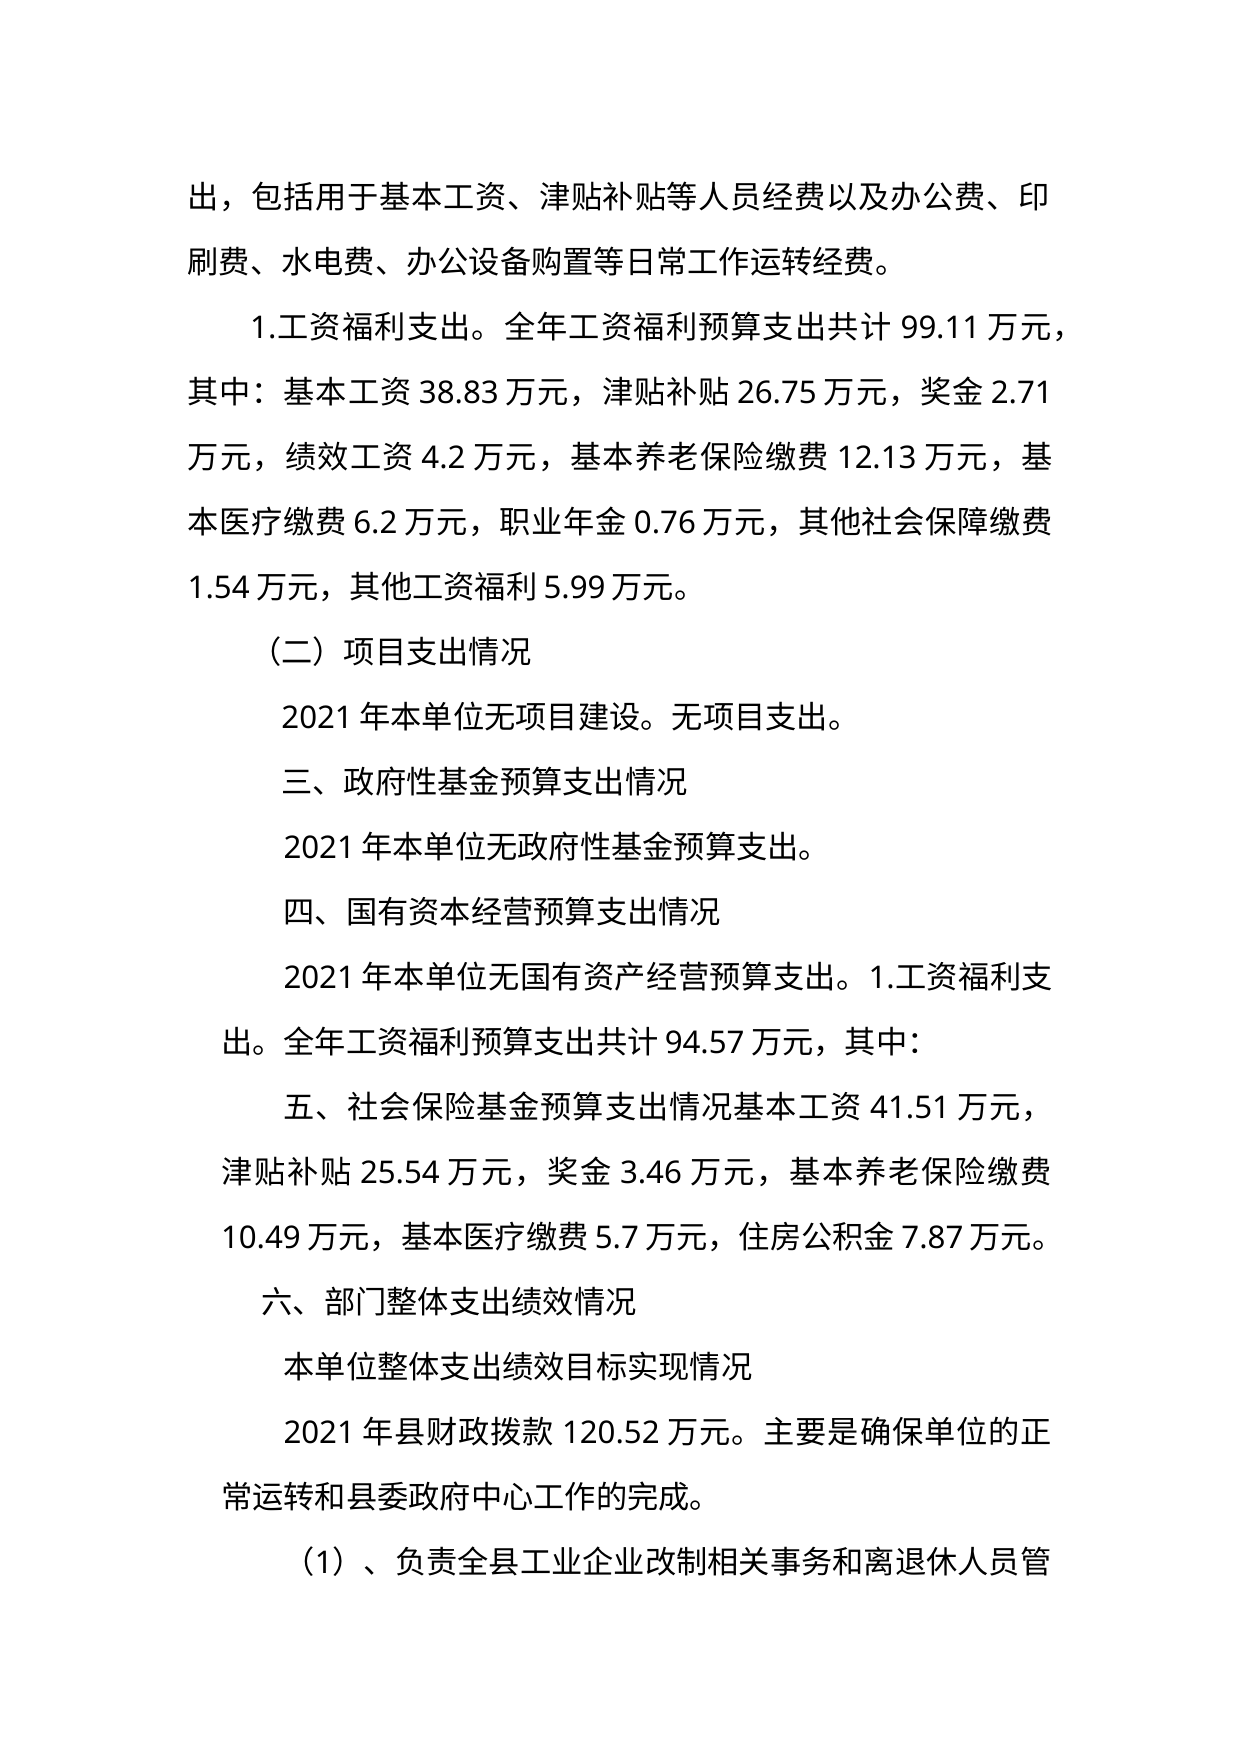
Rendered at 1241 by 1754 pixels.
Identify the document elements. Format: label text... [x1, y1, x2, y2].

list 三、政府性基金预算支出情况 [187, 747, 1053, 812]
list 2021年本单位无国有资产经营预算支出。1.工资福利支出。全年工资福利预算支出共计94.57万元，其中： [221, 942, 1053, 1072]
list 五、社会保险基金预算支出情况基本工资41.51万元，津贴补贴25.54万元，奖金3.46万元，基本养老保险缴费10.49万元，基本医疗缴费5.7万元，住房公积金7.87万元。 [221, 1072, 1053, 1267]
list 2021年本单位无政府性基金预算支出。 [221, 812, 1053, 877]
list 四、国有资本经营预算支出情况 [221, 877, 1053, 942]
list 六、部门整体支出绩效情况 [221, 1267, 1053, 1332]
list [221, 1527, 1053, 1592]
list 2021年县财政拨款120.52万元。主要是确保单位的正常运转和县委政府中心工作的完成。 [221, 1397, 1053, 1527]
list 本单位整体支出绩效目标实现情况 [221, 1332, 1053, 1397]
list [187, 162, 1053, 292]
list （二）项目支出情况 [187, 617, 1053, 682]
list 2021年本单位无项目建设。无项目支出。 [187, 682, 1053, 747]
list 1.工资福利支出。全年工资福利预算支出共计99.11万元，其中：基本工资38.83万元，津贴补贴26.75万元，奖金2.71万元，绩效工资4.2万元，基本养老保险缴费12.13万元，基本医疗缴费6.2万元，职业年金0.76万元，其他社会保障缴费1.54万元，其他工资福利5.99万元。 [187, 292, 1053, 617]
